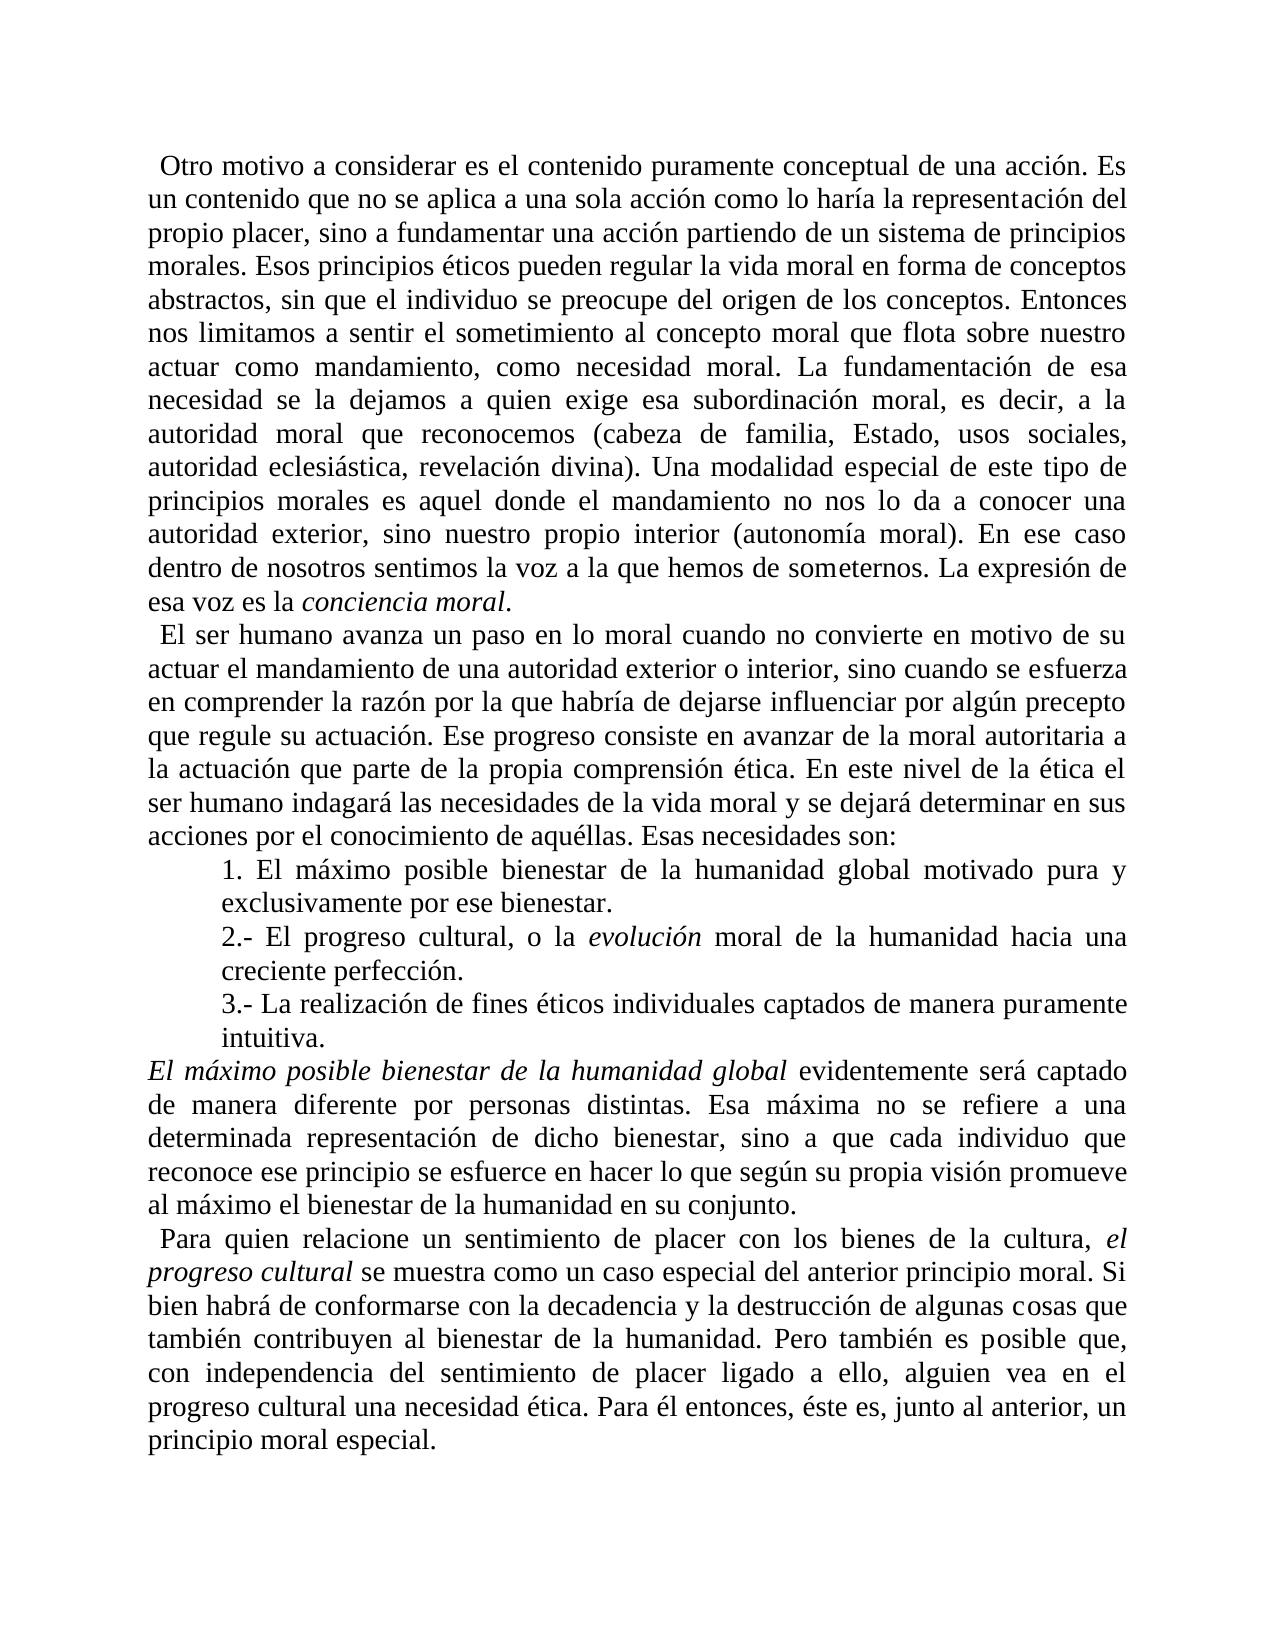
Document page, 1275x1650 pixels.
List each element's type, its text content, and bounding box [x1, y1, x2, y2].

text Otro motivo a considerar es el contenido puramente conceptual de una acción. Es un contenido que no se aplica a una sola acción como lo haría la representación del propio placer, sino a fundamentar una acción partiendo de un sistema de principios morales. Esos principios éticos pueden regular la vida moral en forma de conceptos abstractos, sin que el individuo se preocupe del origen de los conceptos. Entonces nos limitamos a sentir el sometimiento al concepto moral que flota sobre nuestro actuar como mandamiento, como necesidad moral. La fundamentación de esa necesidad se la dejamos a quien exige esa subordinación moral, es decir, a la autoridad moral que reconocemos (cabeza de familia, Estado, usos sociales, autoridad eclesiástica, revelación divina). Una modalidad especial de este tipo de principios morales es aquel donde el mandamiento no nos lo da a conocer una autoridad exterior, sino nuestro propio interior (autonomía moral). En ese caso dentro de nosotros sentimos la voz a la que hemos de someternos. La expresión de esa voz es la conciencia moral. [148, 148, 1127, 617]
text 2.- El progreso cultural, o la evolución moral de la humanidad hacia una creciente perfección. [221, 919, 1127, 986]
text 3.- La realización de fines éticos individuales captados de manera puramente intuitiva. [221, 986, 1127, 1053]
text El máximo posible bienestar de la humanidad global evidentemente será captado de manera diferente por personas distintas. Esa máxima no se refiere a una determinada representación de dicho bienestar, sino a que cada individuo que reconoce ese principio se esfuerce en hacer lo que según su propia visión promueve al máximo el bienestar de la humanidad en su conjunto. [148, 1053, 1127, 1221]
text El ser humano avanza un paso en lo moral cuando no convierte en motivo de su actuar el mandamiento de una autoridad exterior o interior, sino cuando se esfuerza en comprender la razón por la que habría de dejarse influenciar por algún precepto que regule su actuación. Ese progreso consiste en avanzar de la moral autoritaria a la actuación que parte de la propia comprensión ética. En este nivel de la ética el ser humano indagará las necesidades de la vida moral y se dejará determinar en sus acciones por el conocimiento de aquéllas. Esas necesidades son: [148, 617, 1127, 852]
text Para quien relacione un sentimiento de placer con los bienes de la cultura, el progreso cultural se muestra como un caso especial del anterior principio moral. Si bien habrá de conformarse con la decadencia y la destrucción de algunas cosas que también contribuyen al bienestar de la humanidad. Pero también es posible que, con independencia del sentimiento de placer ligado a ello, alguien vea en el progreso cultural una necesidad ética. Para él entonces, éste es, junto al anterior, un principio moral especial. [148, 1221, 1127, 1456]
text 1. El máximo posible bienestar de la humanidad global motivado pura y exclusivamente por ese bienestar. [221, 852, 1127, 919]
